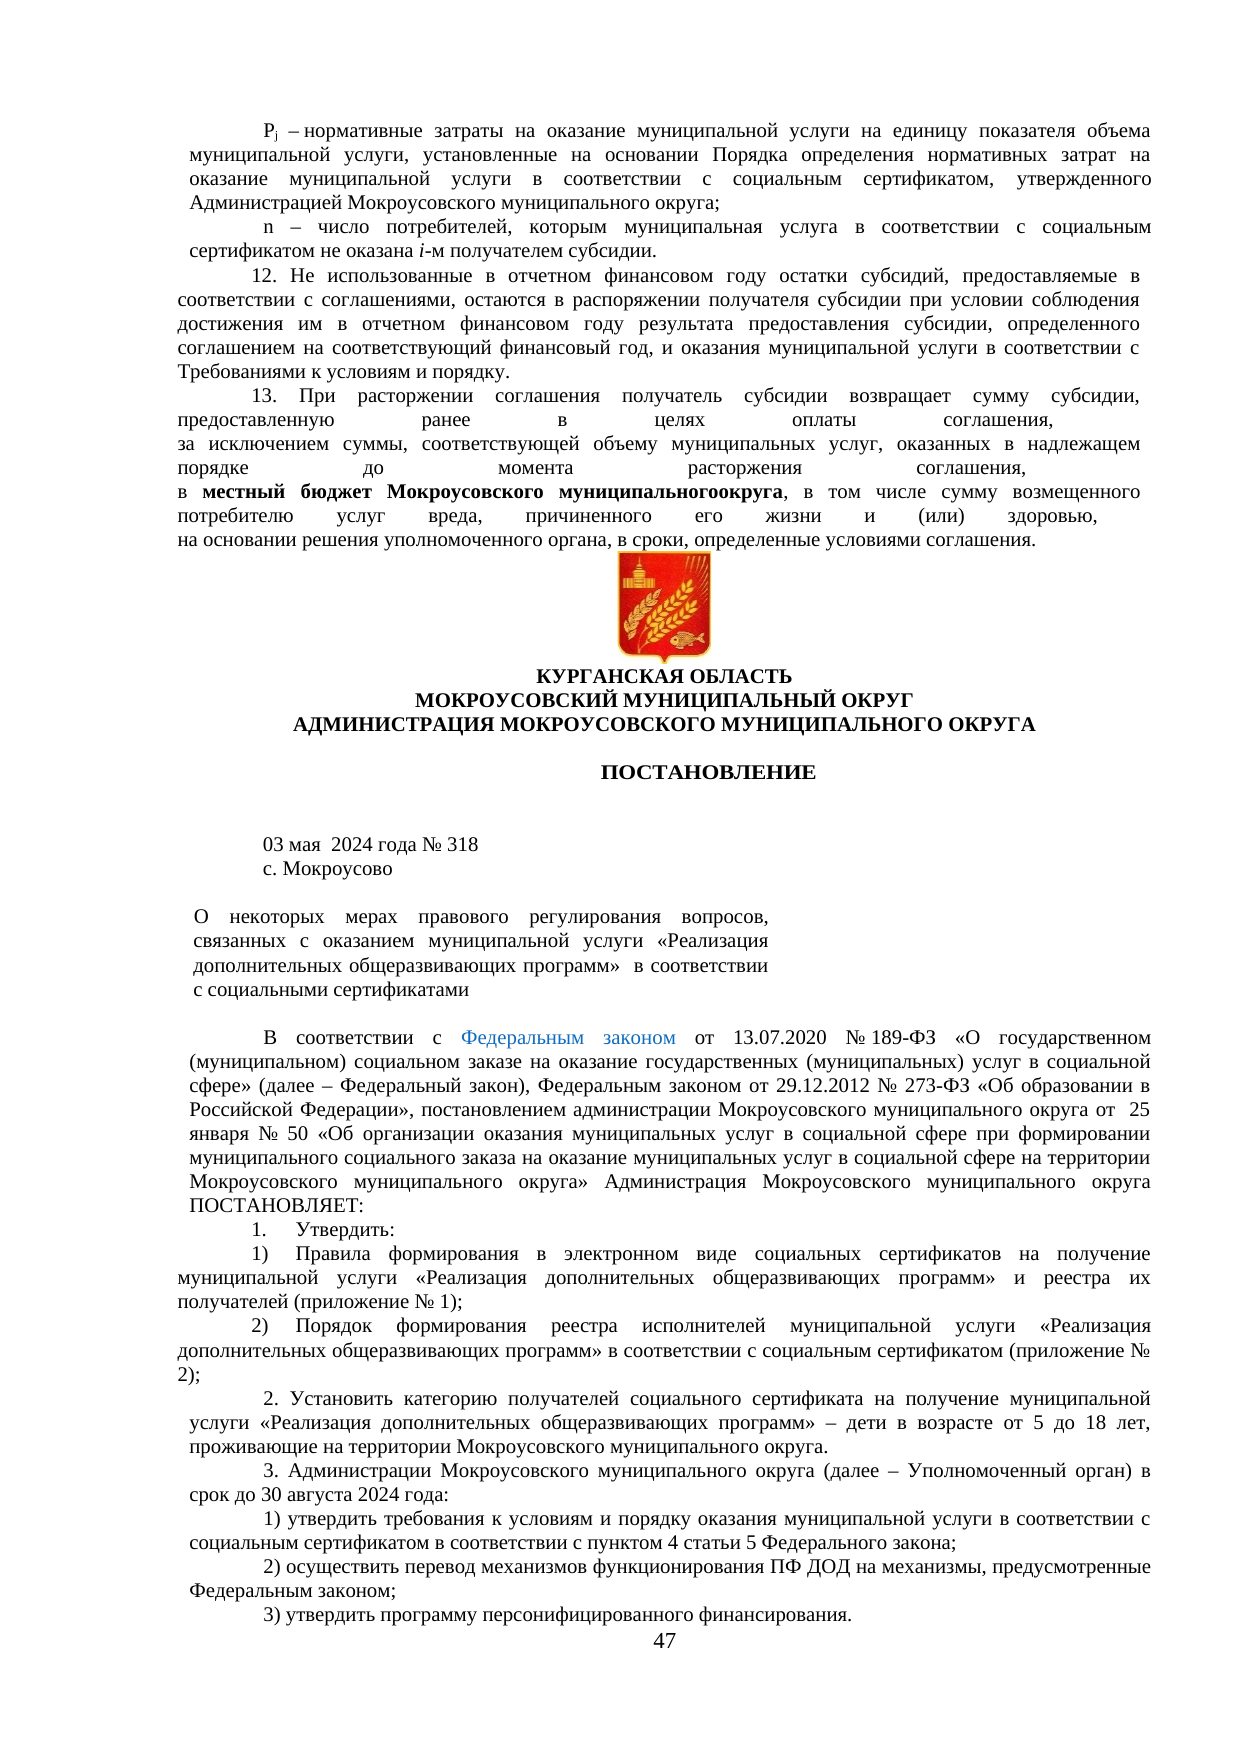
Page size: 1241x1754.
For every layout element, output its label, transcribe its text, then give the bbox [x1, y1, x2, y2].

list 13. При расторжении соглашения получатель субсидии возвращает сумму субсидии, предоставленную ранее в целях оплаты соглашения, за исключением суммы, соответствующей объему муниципальных услуг, оказанных в надлежащем порядке до момента расторжения соглашения, в местный бюджет Мокроусовского муниципальногоокруга, в том числе сумму возмещенного потребителю услуг вреда, причиненного его жизни и (или) здоровью, на основании решения уполномоченного органа, в сроки, определенные условиями соглашения. [177, 383, 1141, 551]
list Правила формирования в электронном виде социальных сертификатов на получение муниципальной услуги «Реализация дополнительных общеразвивающих программ» и реестра их получателей (приложение № 1); [177, 1241, 1152, 1313]
text В соответствии с Федеральным законом от 13.07.2020 № 189-ФЗ «О государственном (муниципальном) социальном заказе на оказание государственных (муниципальных) услуг в социальной сфере» (далее – Федеральный закон), Федеральным законом от 29.12.2012 № 273-ФЗ «Об образовании в Российской Федерации», постановлением администрации Мокроусовского муниципального округа от 25 января № 50 «Об организации оказания муниципальных услуг в социальной сфере при формировании муниципального социального заказа на оказание муниципальных услуг в социальной сфере на территории Мокроусовского муниципального округа» Администрация Мокроусовского муниципального округа ПОСТАНОВЛЯЕТ: [189, 1025, 1152, 1217]
text Pj – нормативные затраты на оказание муниципальной услуги на единицу показателя объема муниципальной услуги, установленные на основании Порядка определения нормативных затрат на оказание муниципальной услуги в соответствии с социальным сертификатом, утвержденного Администрацией Мокроусовского муниципального округа; [189, 118, 1152, 214]
text n – число потребителей, которым муниципальная услуга в соответствии с социальным сертификатом не оказана i-м получателем субсидии. [189, 214, 1152, 262]
text 03 мая 2024 года № 318 [189, 832, 812, 856]
text 2) осуществить перевод механизмов функционирования ПФ ДОД на механизмы, предусмотренные Федеральным законом; [189, 1554, 1152, 1602]
text 1) утвердить требования к условиям и порядку оказания муниципальной услуги в соответствии с социальным сертификатом в соответствии с пунктом 4 статьи 5 Федерального закона; [189, 1506, 1152, 1554]
text с. Мокроусово [189, 856, 1152, 880]
text Мокроусовский муниципальный округ [177, 688, 1152, 712]
list 12. Не использованные в отчетном финансовом году остатки субсидий, предоставляемые в соответствии с соглашениями, остаются в распоряжении получателя субсидии при условии соблюдения достижения им в отчетном финансовом году результата предоставления субсидии, определенного соглашением на соответствующий финансовый год, и оказания муниципальной услуги в соответствии с Требованиями к условиям и порядку. [177, 262, 1141, 383]
text 3. Администрации Мокроусовского муниципального округа (далее – Уполномоченный орган) в срок до 30 августа 2024 года: [189, 1458, 1152, 1506]
text ПОСТАНОВЛЕНИЕ [189, 760, 1154, 784]
text 3) утвердить программу персонифицированного финансирования. [189, 1602, 1152, 1626]
text 2. Установить категорию получателей социального сертификата на получение муниципальной услуги «Реализация дополнительных общеразвивающих программ» – дети в возрасте от 5 до 18 лет, проживающие на территории Мокроусовского муниципального округа. [189, 1386, 1152, 1458]
list Утвердить: [177, 1217, 1152, 1241]
picture [617, 551, 712, 664]
text Администрация Мокроусовского муниципального округа [177, 712, 1152, 736]
text О некоторых мерах правового регулирования вопросов, связанных с оказанием муниципальной услуги «Реализация дополнительных общеразвивающих программ» в соответствии с социальными сертификатами [193, 904, 769, 1001]
list Порядок формирования реестра исполнителей муниципальной услуги «Реализация дополнительных общеразвивающих программ» в соответствии с социальным сертификатом (приложение № 2); [177, 1313, 1152, 1386]
text Курганская область [177, 664, 1152, 688]
